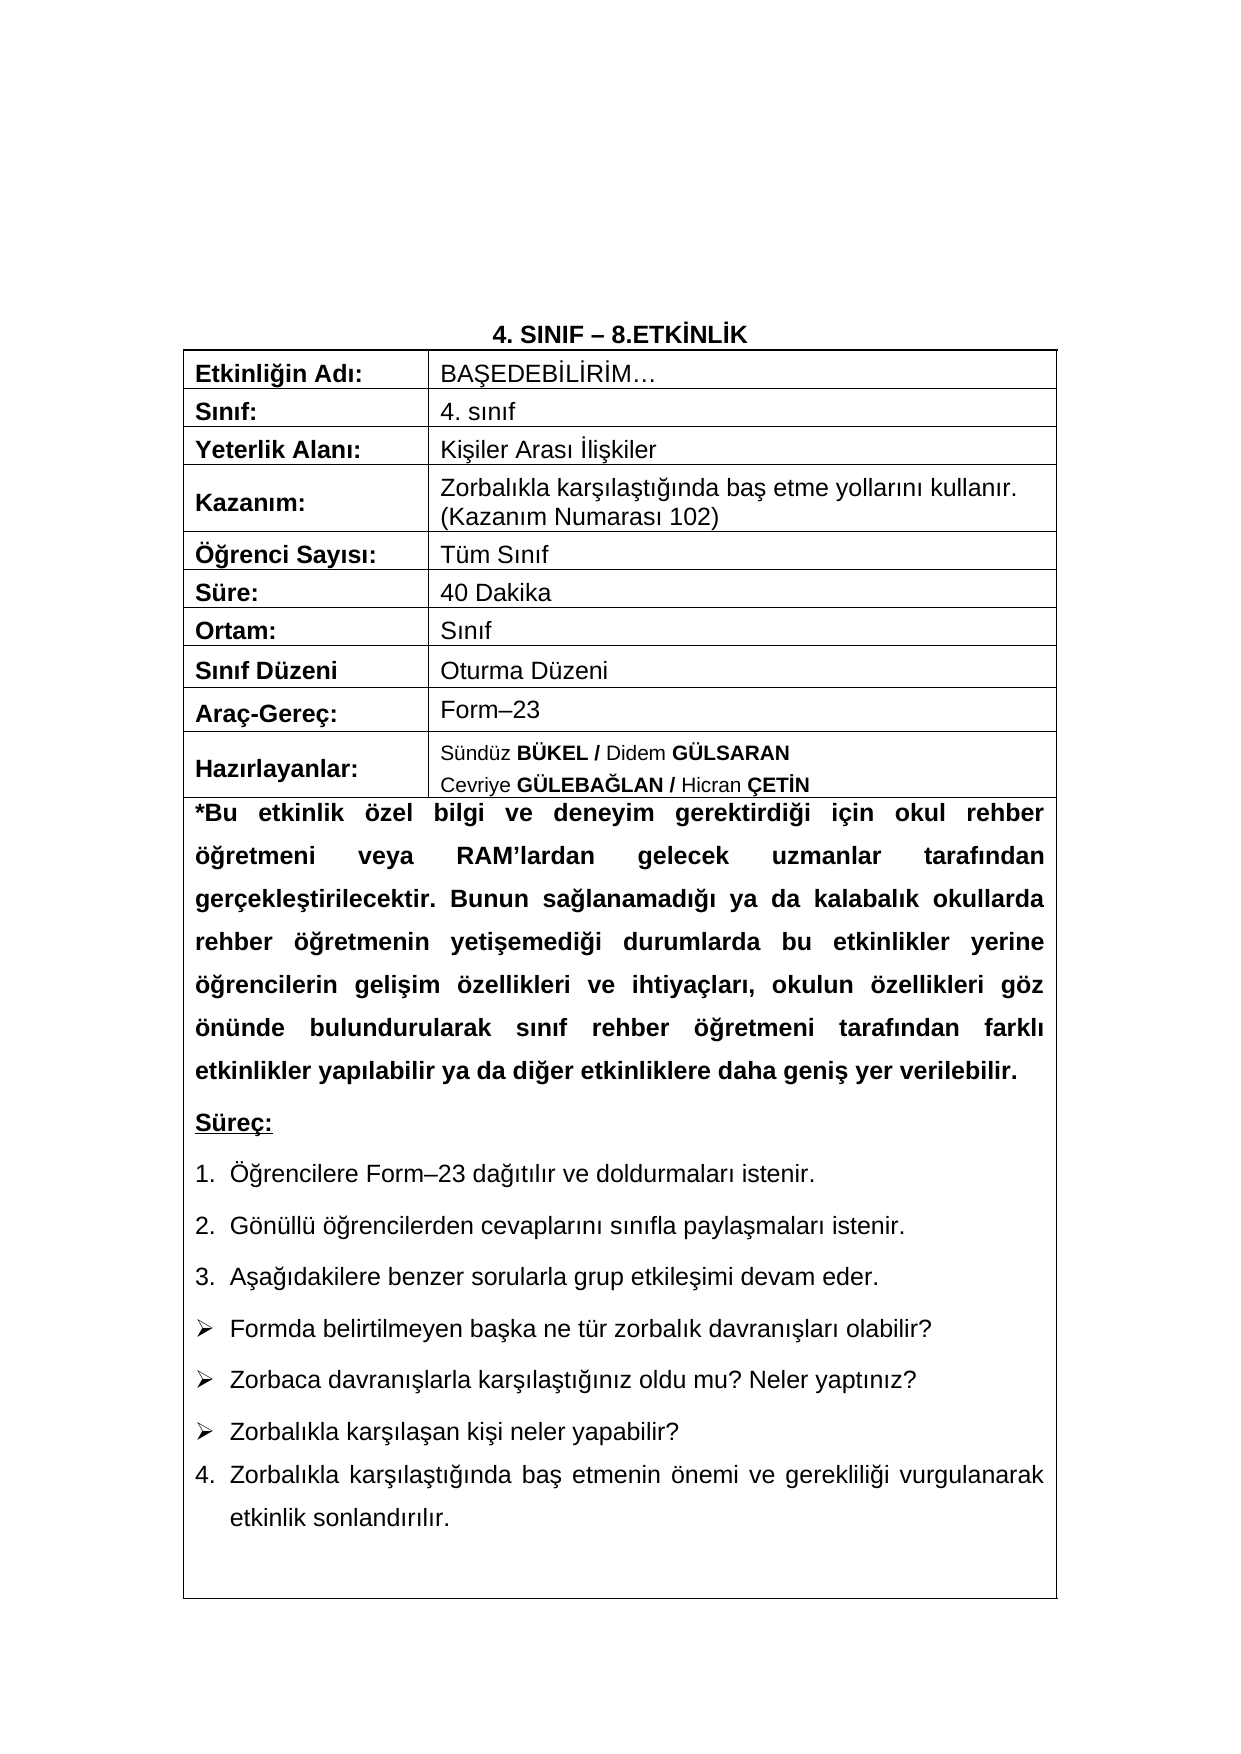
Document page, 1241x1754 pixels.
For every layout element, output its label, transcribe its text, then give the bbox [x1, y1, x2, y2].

table_cell Hazırlayanlar: [184, 732, 428, 797]
table_cell Öğrenci Sayısı: [184, 532, 428, 569]
table_cell Süre: [184, 570, 428, 607]
table_header Etkinliğin Adı: [184, 351, 428, 387]
text 4. SINIF – 8.ETKİNLİK [148, 320, 1093, 349]
table_cell Yeterlik Alanı: [184, 427, 428, 464]
table_cell Sınıf: [184, 389, 428, 426]
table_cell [184, 798, 1056, 1598]
table_cell Sınıf Düzeni [184, 646, 428, 687]
table_cell Kazanım: [184, 465, 428, 531]
table_cell Sündüz BÜKEL / Didem GÜLSARAN Cevriye GÜLEBAĞLAN / Hicran ÇETİN [429, 732, 1056, 797]
table_cell Form–23 [429, 688, 1056, 731]
table_cell Oturma Düzeni [429, 646, 1056, 687]
table_cell Kişiler Arası İlişkiler [429, 427, 1056, 464]
table_cell Araç-Gereç: [184, 688, 428, 731]
table_cell Ortam: [184, 608, 428, 645]
table_cell Zorbalıkla karşılaştığında baş etme yollarını kullanır. (Kazanım Numarası 102) [429, 465, 1056, 531]
table_cell Tüm Sınıf [429, 532, 1056, 569]
table_header BAŞEDEBİLİRİM… [429, 351, 1056, 387]
table_cell 40 Dakika [429, 570, 1056, 607]
table_cell Sınıf [429, 608, 1056, 645]
table_cell 4. sınıf [429, 389, 1056, 426]
